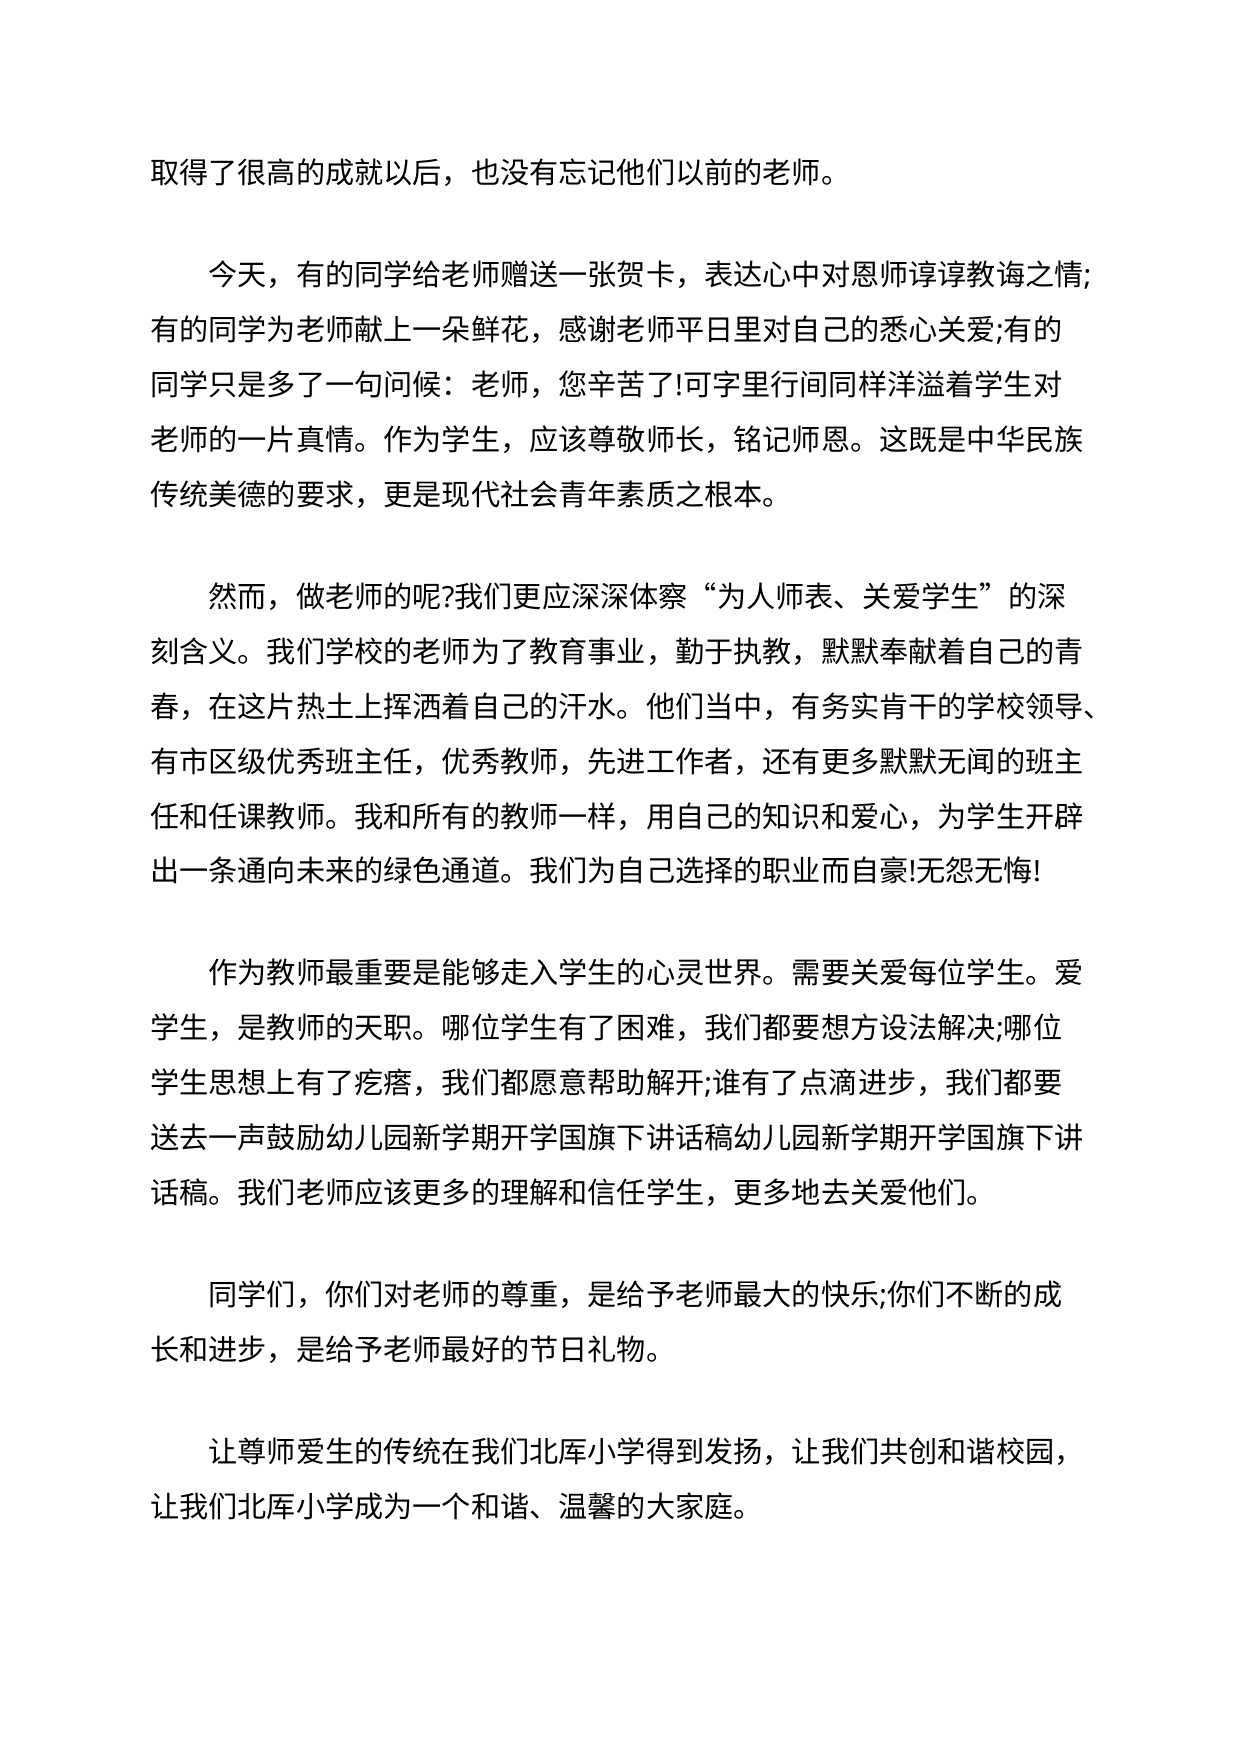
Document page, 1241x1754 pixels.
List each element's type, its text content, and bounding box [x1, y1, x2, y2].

text 作为教师最重要是能够走入学生的心灵世界。需要关爱每位学生。爱学生，是教师的天职。哪位学生有了困难，我们都要想方设法解决;哪位学生思想上有了疙瘩，我们都愿意帮助解开;谁有了点滴进步，我们都要送去一声鼓励幼儿园新学期开学国旗下讲话稿幼儿园新学期开学国旗下讲话稿。我们老师应该更多的理解和信任学生，更多地去关爱他们。 [150, 950, 1090, 1212]
text 同学们，你们对老师的尊重，是给予老师最大的快乐;你们不断的成长和进步，是给予老师最好的节日礼物。 [150, 1272, 1090, 1369]
text 今天，有的同学给老师赠送一张贺卡，表达心中对恩师谆谆教诲之情;有的同学为老师献上一朵鲜花，感谢老师平日里对自己的悉心关爱;有的同学只是多了一句问候：老师，您辛苦了!可字里行间同样洋溢着学生对老师的一片真情。作为学生，应该尊敬师长，铭记师恩。这既是中华民族传统美德的要求，更是现代社会青年素质之根本。 [150, 252, 1090, 514]
text 然而，做老师的呢?我们更应深深体察“为人师表、关爱学生”的深刻含义。我们学校的老师为了教育事业，勤于执教，默默奉献着自己的青春，在这片热土上挥洒着自己的汗水。他们当中，有务实肯干的学校领导、有市区级优秀班主任，优秀教师，先进工作者，还有更多默默无闻的班主任和任课教师。我和所有的教师一样，用自己的知识和爱心，为学生开辟出一条通向未来的绿色通道。我们为自己选择的职业而自豪!无怨无悔! [150, 573, 1090, 890]
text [150, 150, 1090, 192]
text 让尊师爱生的传统在我们北厍小学得到发扬，让我们共创和谐校园，让我们北厍小学成为一个和谐、温馨的大家庭。 [150, 1428, 1090, 1526]
